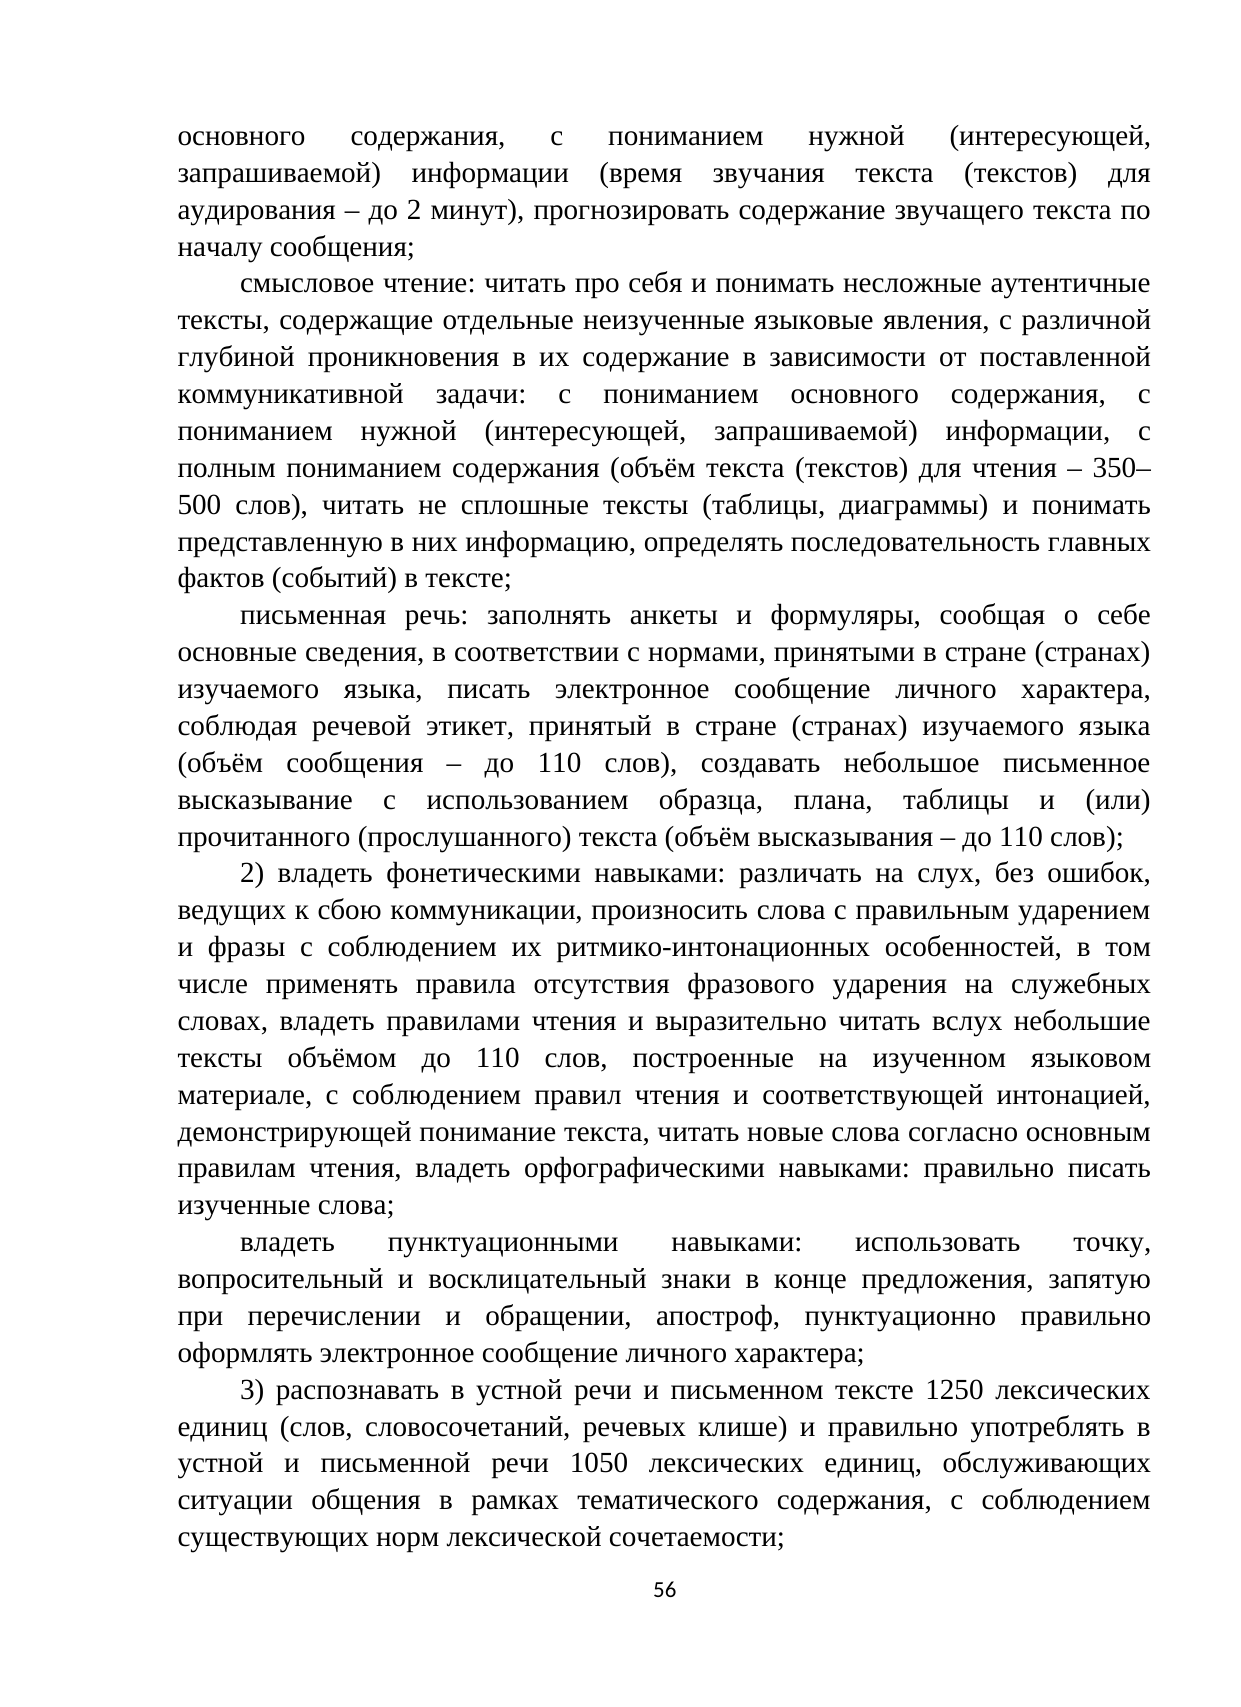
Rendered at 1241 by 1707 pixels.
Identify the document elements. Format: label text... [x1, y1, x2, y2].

text владеть пунктуационными навыками: использовать точку, вопросительный и восклицательный знаки в конце предложения, запятую при перечислении и обращении, апостроф, пунктуационно правильно оформлять электронное сообщение личного характера; [177, 1224, 1152, 1368]
text смысловое чтение: читать про себя и понимать несложные аутентичные тексты, содержащие отдельные неизученные языковые явления, с различной глубиной проникновения в их содержание в зависимости от поставленной коммуникативной задачи: с пониманием основного содержания, с пониманием нужной (интересующей, запрашиваемой) информации, с полным пониманием содержания (объём текста (текстов) для чтения – 350–500 слов), читать не сплошные тексты (таблицы, диаграммы) и понимать представленную в них информацию, определять последовательность главных фактов (событий) в тексте; [177, 266, 1152, 594]
text письменная речь: заполнять анкеты и формуляры, сообщая о себе основные сведения, в соответствии с нормами, принятыми в стране (странах) изучаемого языка, писать электронное сообщение личного характера, соблюдая речевой этикет, принятый в стране (странах) изучаемого языка (объём сообщения – до 110 слов), создавать небольшое письменное высказывание с использованием образца, плана, таблицы и (или) прочитанного (прослушанного) текста (объём высказывания – до 110 слов); [177, 597, 1152, 852]
text 2) владеть фонетическими навыками: различать на слух, без ошибок, ведущих к сбою коммуникации, произносить слова с правильным ударением и фразы с соблюдением их ритмико-интонационных особенностей, в том числе применять правила отсутствия фразового ударения на служебных словах, владеть правилами чтения и выразительно читать вслух небольшие тексты объёмом до 110 слов, построенные на изученном языковом материале, с соблюдением правил чтения и соответствующей интонацией, демонстрирующей понимание текста, читать новые слова согласно основным правилам чтения, владеть орфографическими навыками: правильно писать изученные слова; [177, 856, 1152, 1221]
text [177, 118, 1152, 262]
text 3) распознавать в устной речи и письменном тексте 1250 лексических единиц (слов, словосочетаний, речевых клише) и правильно употреблять в устной и письменной речи 1050 лексических единиц, обслуживающих ситуации общения в рамках тематического содержания, с соблюдением существующих норм лексической сочетаемости; [177, 1372, 1152, 1553]
